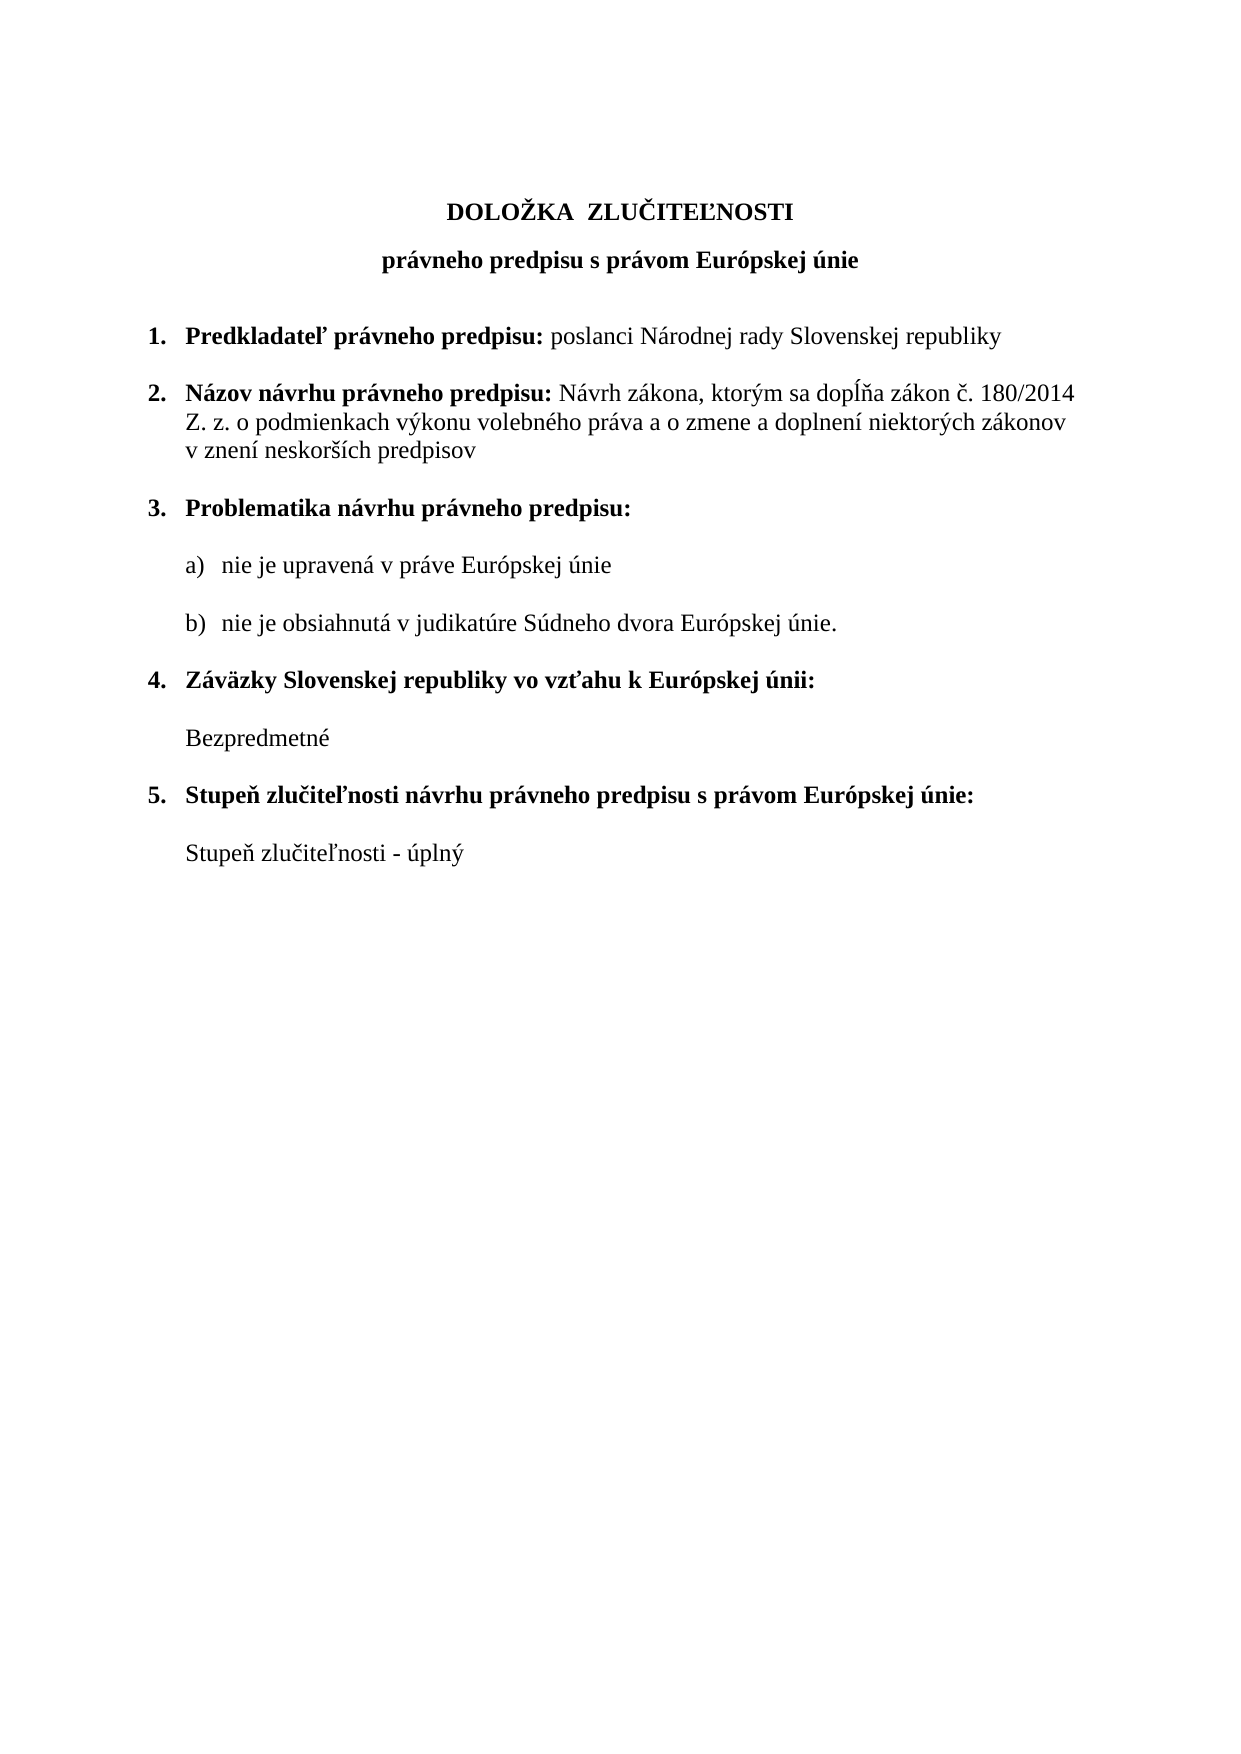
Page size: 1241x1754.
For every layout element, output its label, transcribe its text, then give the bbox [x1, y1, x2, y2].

text Stupeň zlučiteľnosti - úplný [148, 838, 1093, 867]
text 5. Stupeň zlučiteľnosti návrhu právneho predpisu s právom Európskej únie: [148, 781, 1093, 809]
text 1. Predkladateľ právneho predpisu: poslanci Národnej rady Slovenskej republiky [148, 321, 1093, 350]
text Bezpredmetné [148, 723, 1093, 752]
text a) nie je upravená v práve Európskej únie [185, 551, 1093, 579]
text 2. Názov návrhu právneho predpisu: Návrh zákona, ktorým sa dopĺňa zákon č. 180/2014 Z. z. o podmienkach výkonu volebného práva a o zmene a doplnení niektorých zákonov v znení neskorších predpisov [148, 378, 1093, 464]
text 4. Záväzky Slovenskej republiky vo vzťahu k Európskej únii: [148, 666, 1093, 694]
text 3. Problematika návrhu právneho predpisu: [148, 493, 1093, 522]
text b) nie je obsiahnutá v judikatúre Súdneho dvora Európskej únie. [185, 608, 1093, 637]
text DOLOŽKA ZLUČITEĽNOSTI [148, 197, 1093, 226]
text právneho predpisu s právom Európskej únie [148, 245, 1093, 274]
